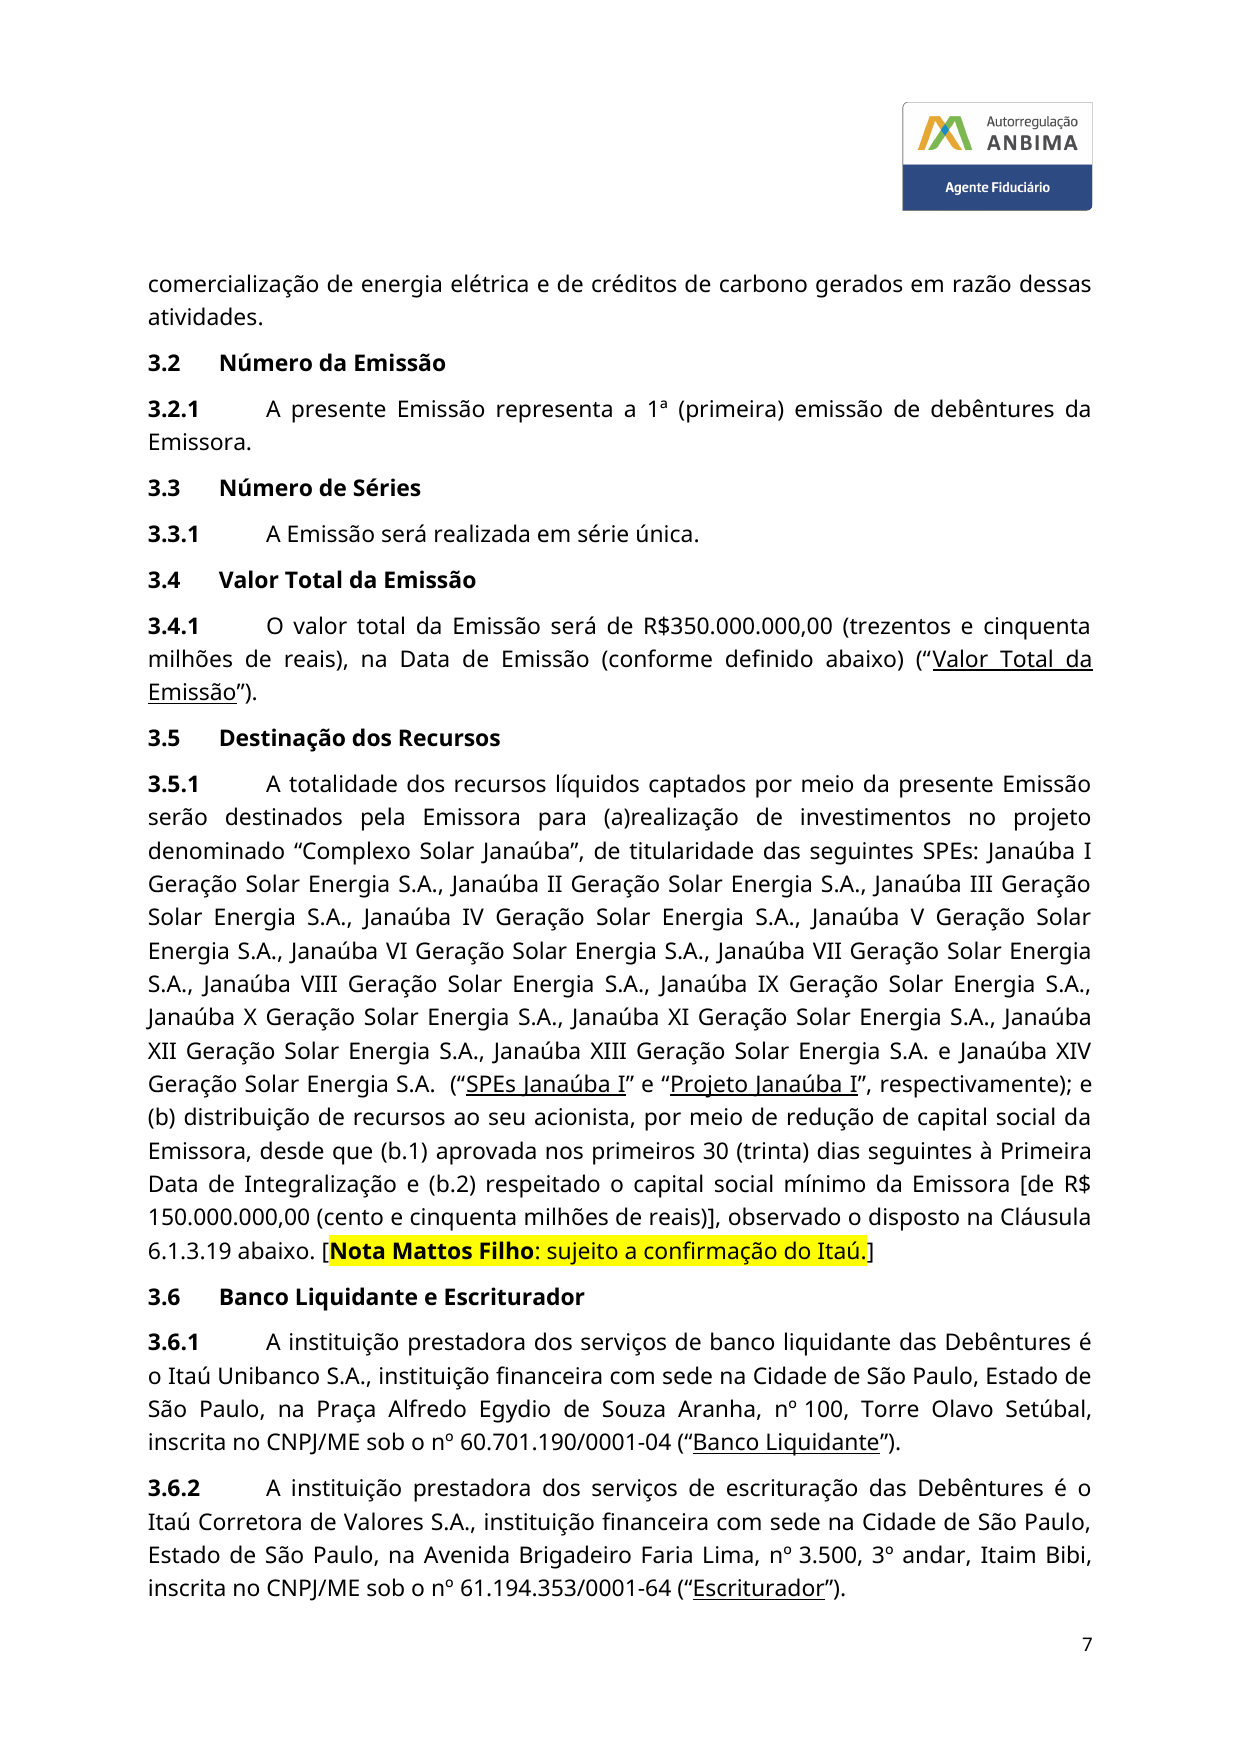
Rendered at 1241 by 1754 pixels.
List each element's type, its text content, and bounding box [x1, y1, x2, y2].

picture [902, 102, 1093, 211]
text Valor Total da Emissão [148, 562, 1092, 595]
text A Emissão será realizada em série única. [148, 516, 1092, 549]
text A totalidade dos recursos líquidos captados por meio da presente Emissão serão destinados pela Emissora para (a)realização de investimentos no projeto denominado “Complexo Solar Janaúba”, de titularidade das seguintes SPEs: Janaúba I Geração Solar Energia S.A., Janaúba II Geração Solar Energia S.A., Janaúba III Geração Solar Energia S.A., Janaúba IV Geração Solar Energia S.A., Janaúba V Geração Solar Energia S.A., Janaúba VI Geração Solar Energia S.A., Janaúba VII Geração Solar Energia S.A., Janaúba VIII Geração Solar Energia S.A., Janaúba IX Geração Solar Energia S.A., Janaúba X Geração Solar Energia S.A., Janaúba XI Geração Solar Energia S.A., Janaúba XII Geração Solar Energia S.A., Janaúba XIII Geração Solar Energia S.A. e Janaúba XIV Geração Solar Energia S.A. (“SPEs Janaúba I” e “Projeto Janaúba I”, respectivamente); e (b) distribuição de recursos ao seu acionista, por meio de redução de capital social da Emissora, desde que (b.1) aprovada nos primeiros 30 (trinta) dias seguintes à Primeira Data de Integralização e (b.2) respeitado o capital social mínimo da Emissora [de R$ 150.000.000,00 (cento e cinquenta milhões de reais)], observado o disposto na Cláusula 6.1.3.19 abaixo. [Nota Mattos Filho: sujeito a confirmação do Itaú.] [148, 766, 1092, 1266]
text Destinação dos Recursos [148, 720, 1092, 753]
text O valor total da Emissão será de R$350.000.000,00 (trezentos e cinquenta milhões de reais), na Data de Emissão (conforme definido abaixo) (“Valor Total da Emissão”). [148, 607, 1092, 707]
text A instituição prestadora dos serviços de banco liquidante das Debêntures é o Itaú Unibanco S.A., instituição financeira com sede na Cidade de São Paulo, Estado de São Paulo, na Praça Alfredo Egydio de Souza Aranha, nº 100, Torre Olavo Setúbal, inscrita no CNPJ/ME sob o nº 60.701.190/0001-04 (“Banco Liquidante”). [148, 1324, 1092, 1457]
text Número de Séries [148, 470, 1092, 503]
text A instituição prestadora dos serviços de escrituração das Debêntures é o Itaú Corretora de Valores S.A., instituição financeira com sede na Cidade de São Paulo, Estado de São Paulo, na Avenida Brigadeiro Faria Lima, nº 3.500, 3º andar, Itaim Bibi, inscrita no CNPJ/ME sob o nº 61.194.353/0001-64 (“Escriturador”). [148, 1470, 1092, 1603]
text A presente Emissão representa a 1ª (primeira) emissão de debêntures da Emissora. [148, 391, 1092, 457]
text Número da Emissão [148, 345, 1092, 378]
text Banco Liquidante e Escriturador [148, 1278, 1092, 1312]
